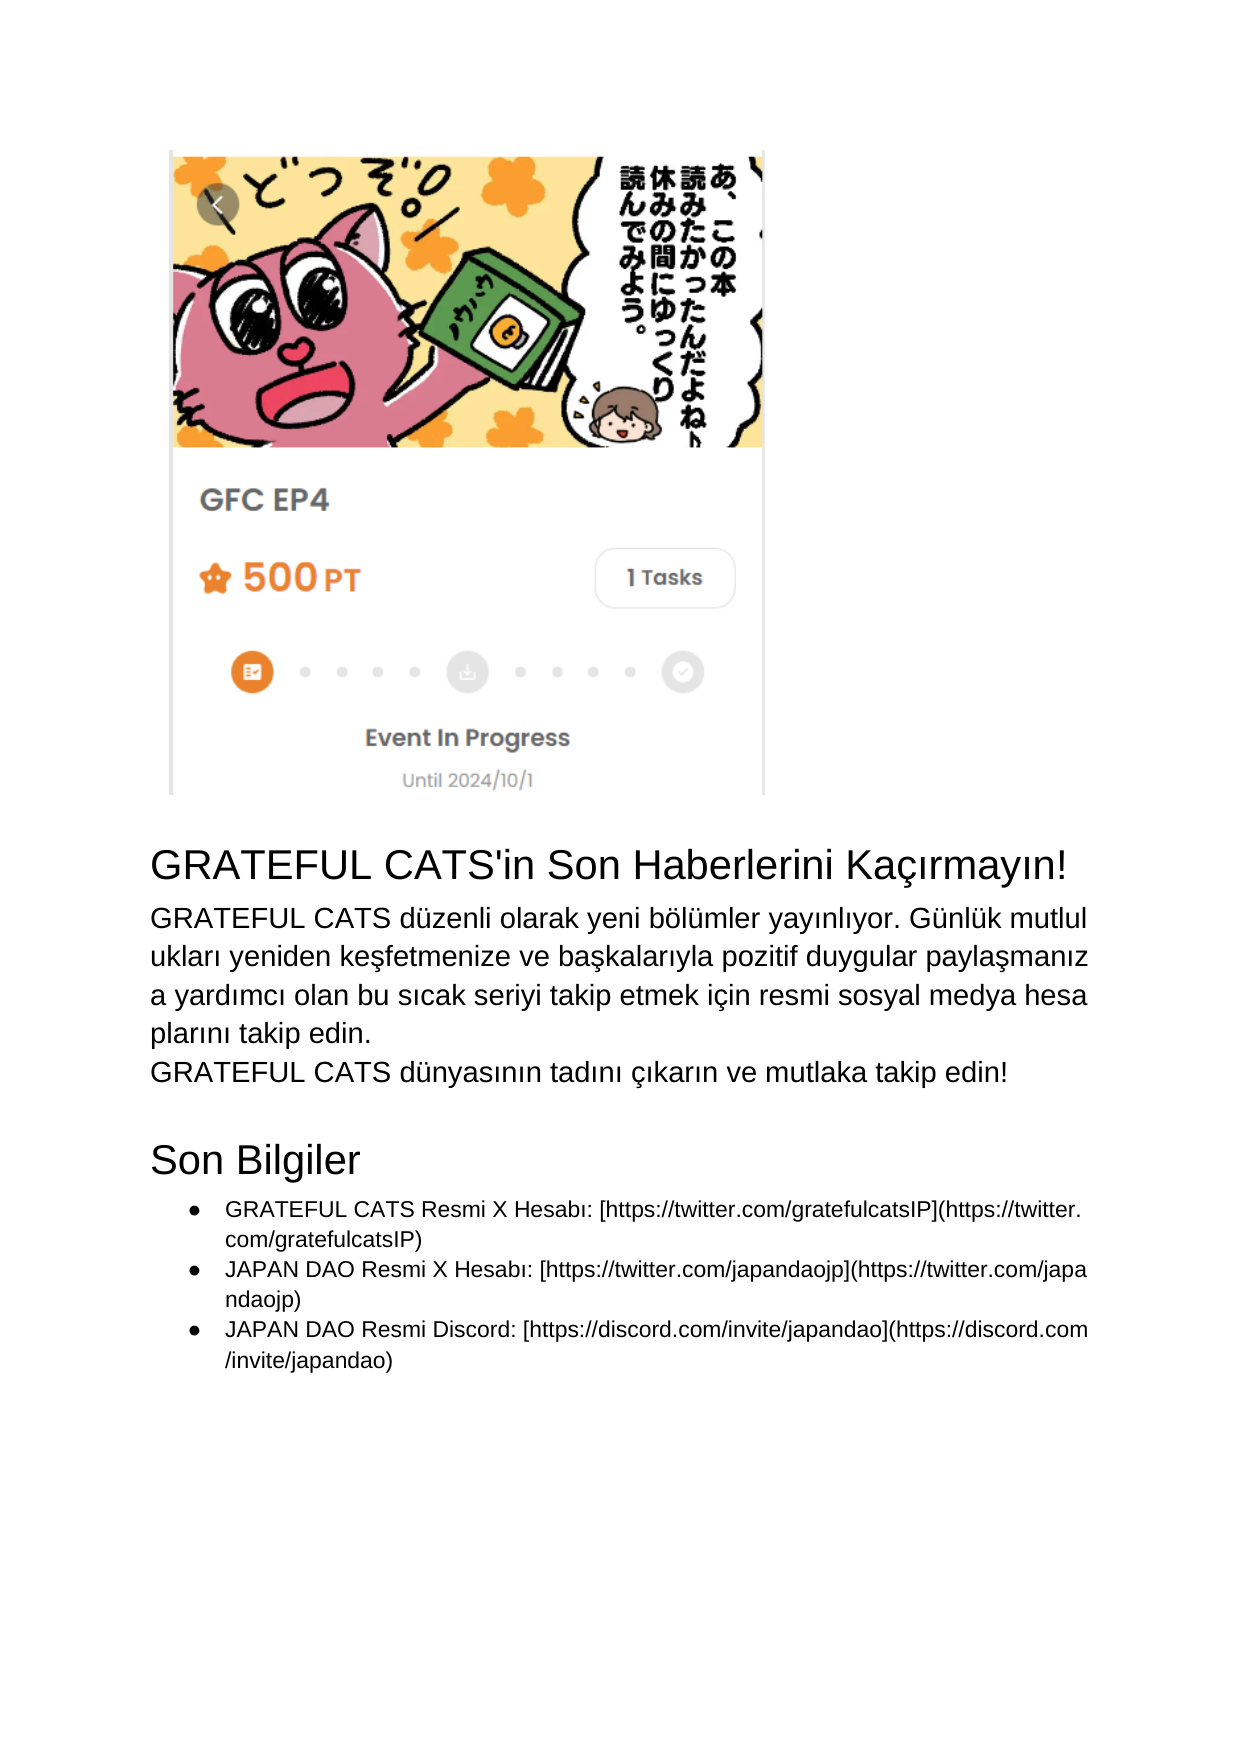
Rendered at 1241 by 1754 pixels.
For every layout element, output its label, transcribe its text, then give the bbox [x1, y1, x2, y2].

subtitle Son Bilgiler [150, 1135, 1090, 1183]
text GRATEFUL CATS dünyasının tadını çıkarın ve mutlaka takip edin! [150, 1055, 1090, 1088]
picture [168, 150, 769, 795]
subtitle GRATEFUL CATS'in Son Haberlerini Kaçırmayın! [150, 840, 1090, 888]
list GRATEFUL CATS Resmi X Hesabı: [https://twitter.com/gratefulcatsIP](https://twitter.com/gratefulcatsIP) [187, 1196, 1090, 1252]
list JAPAN DAO Resmi Discord: [https://discord.com/invite/japandao](https://discord.com/invite/japandao) [187, 1316, 1090, 1373]
text GRATEFUL CATS düzenli olarak yeni bölümler yayınlıyor. Günlük mutlulukları yeniden keşfetmenize ve başkalarıyla pozitif duygular paylaşmanıza yardımcı olan bu sıcak seriyi takip etmek için resmi sosyal medya hesaplarını takip edin. [150, 901, 1090, 1050]
list JAPAN DAO Resmi X Hesabı: [https://twitter.com/japandaojp](https://twitter.com/japandaojp) [187, 1256, 1090, 1312]
